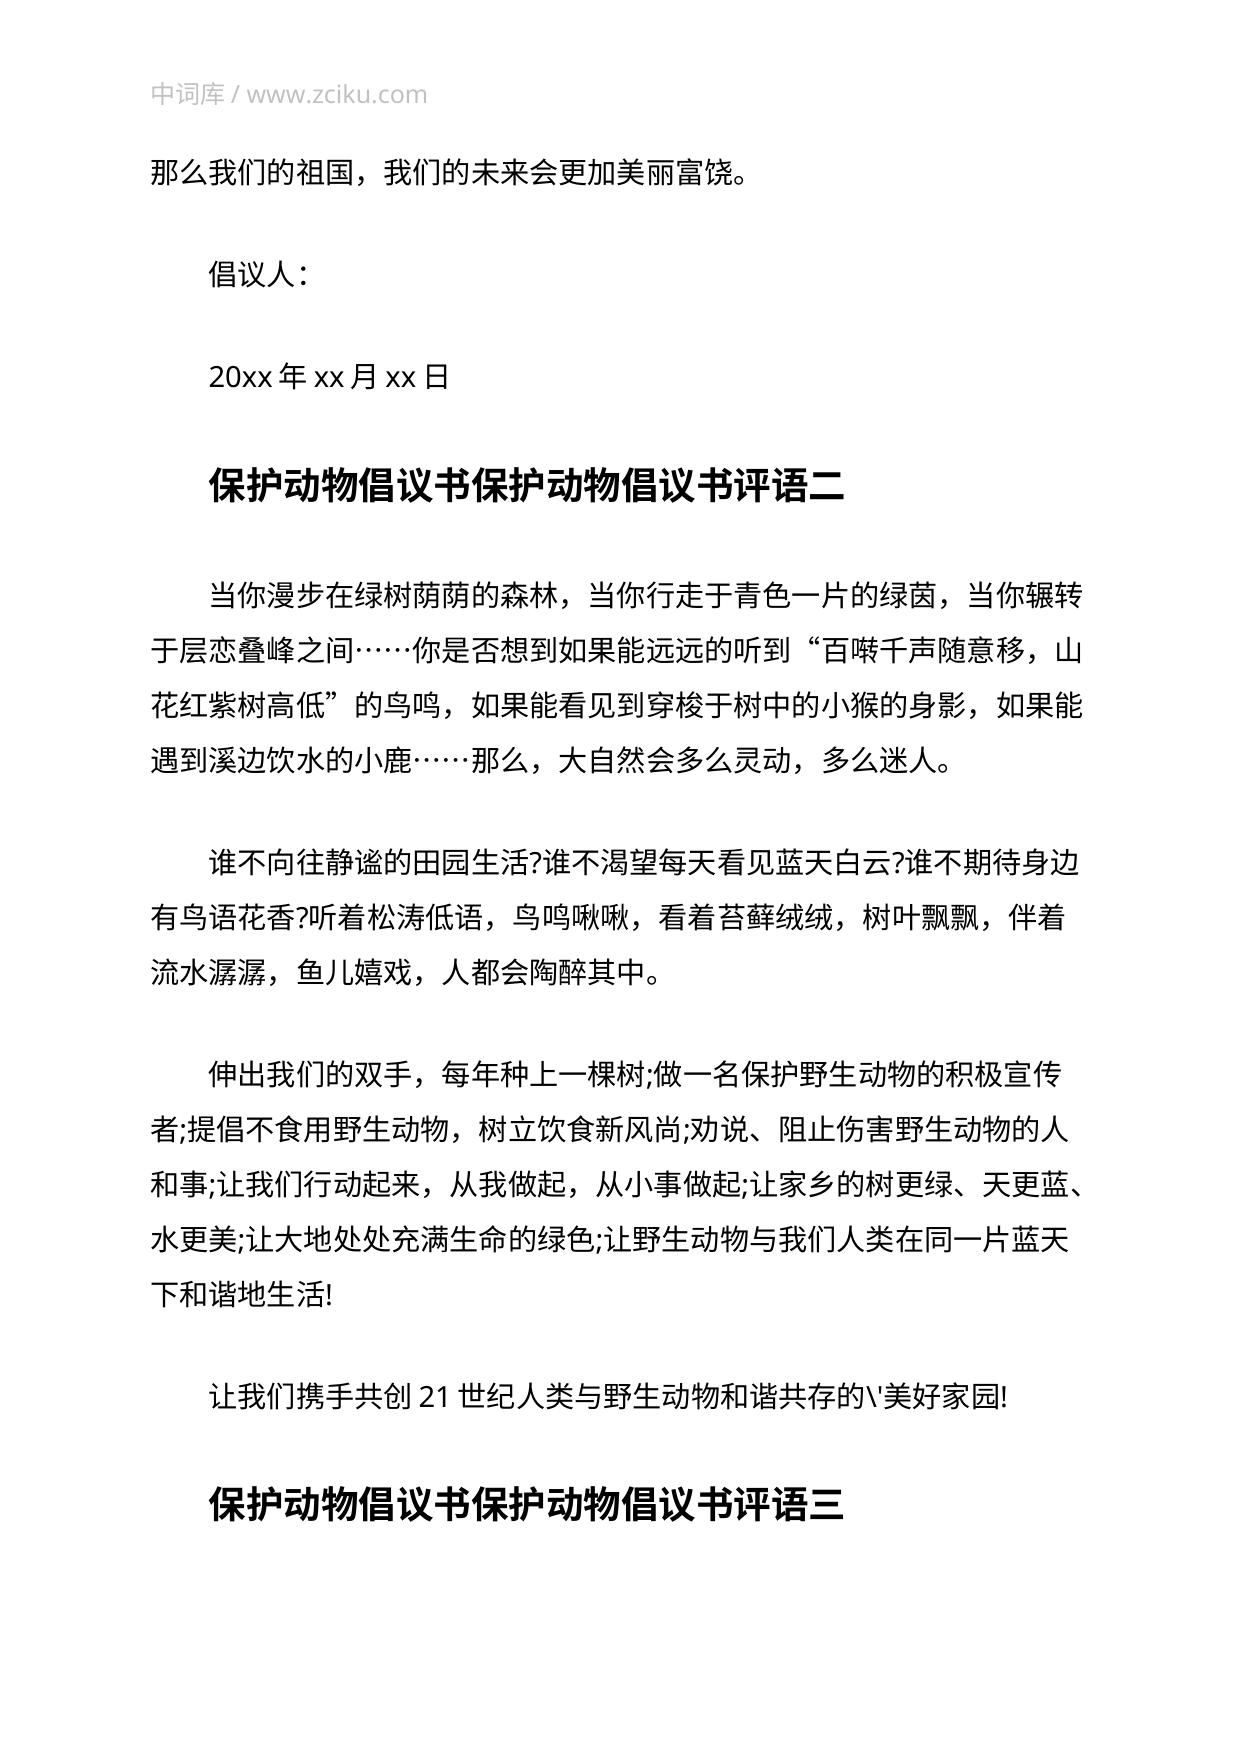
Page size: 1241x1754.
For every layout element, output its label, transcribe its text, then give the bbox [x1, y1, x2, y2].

text 让我们携手共创21世纪人类与野生动物和谐共存的\'美好家园! [150, 1373, 1090, 1416]
text 当你漫步在绿树荫荫的森林，当你行走于青色一片的绿茵，当你辗转于层恋叠峰之间……你是否想到如果能远远的听到“百啭千声随意移，山花红紫树高低”的鸟鸣，如果能看见到穿梭于树中的小猴的身影，如果能遇到溪边饮水的小鹿……那么，大自然会多么灵动，多么迷人。 [150, 573, 1090, 780]
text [150, 150, 1090, 192]
text 20xx年xx月xx日 [150, 353, 1090, 396]
text 谁不向往静谧的田园生活?谁不渴望每天看见蓝天白云?谁不期待身边有鸟语花香?听着松涛低语，鸟鸣啾啾，看着苔藓绒绒，树叶飘飘，伴着流水潺潺，鱼儿嬉戏，人都会陶醉其中。 [150, 839, 1090, 992]
text 保护动物倡议书保护动物倡议书评语三 [150, 1475, 1090, 1529]
text 倡议人： [150, 252, 1090, 294]
text 保护动物倡议书保护动物倡议书评语二 [150, 456, 1090, 510]
text 伸出我们的双手，每年种上一棵树;做一名保护野生动物的积极宣传者;提倡不食用野生动物，树立饮食新风尚;劝说、阻止伤害野生动物的人和事;让我们行动起来，从我做起，从小事做起;让家乡的树更绿、天更蓝、水更美;让大地处处充满生命的绿色;让野生动物与我们人类在同一片蓝天下和谐地生活! [150, 1051, 1090, 1313]
